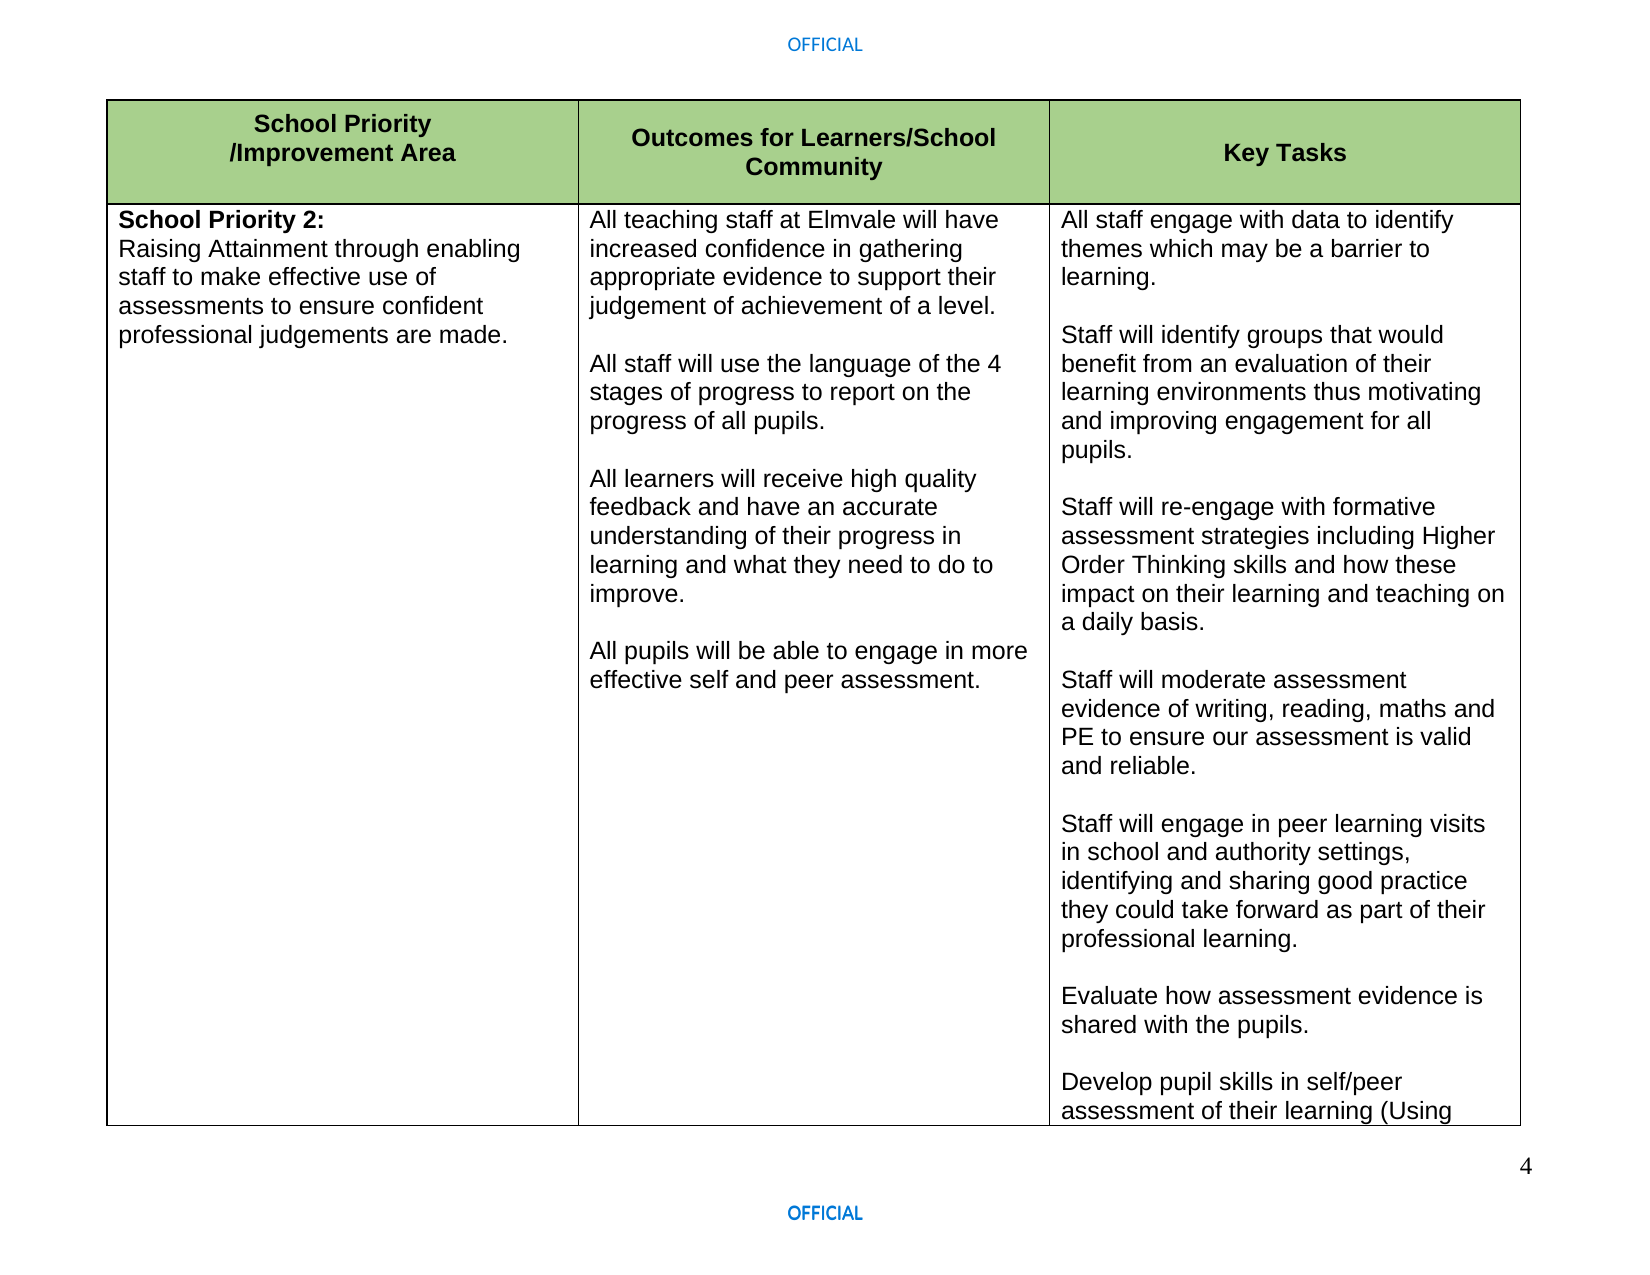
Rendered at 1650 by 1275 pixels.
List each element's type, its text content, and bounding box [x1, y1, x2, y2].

table_header Outcomes for Learners/School Community [579, 101, 1049, 203]
table_header Key Tasks [1050, 101, 1520, 203]
table_header School Priority /Improvement Area [108, 101, 578, 203]
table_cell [108, 205, 578, 1125]
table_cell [579, 205, 1049, 1125]
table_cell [1050, 205, 1520, 1125]
